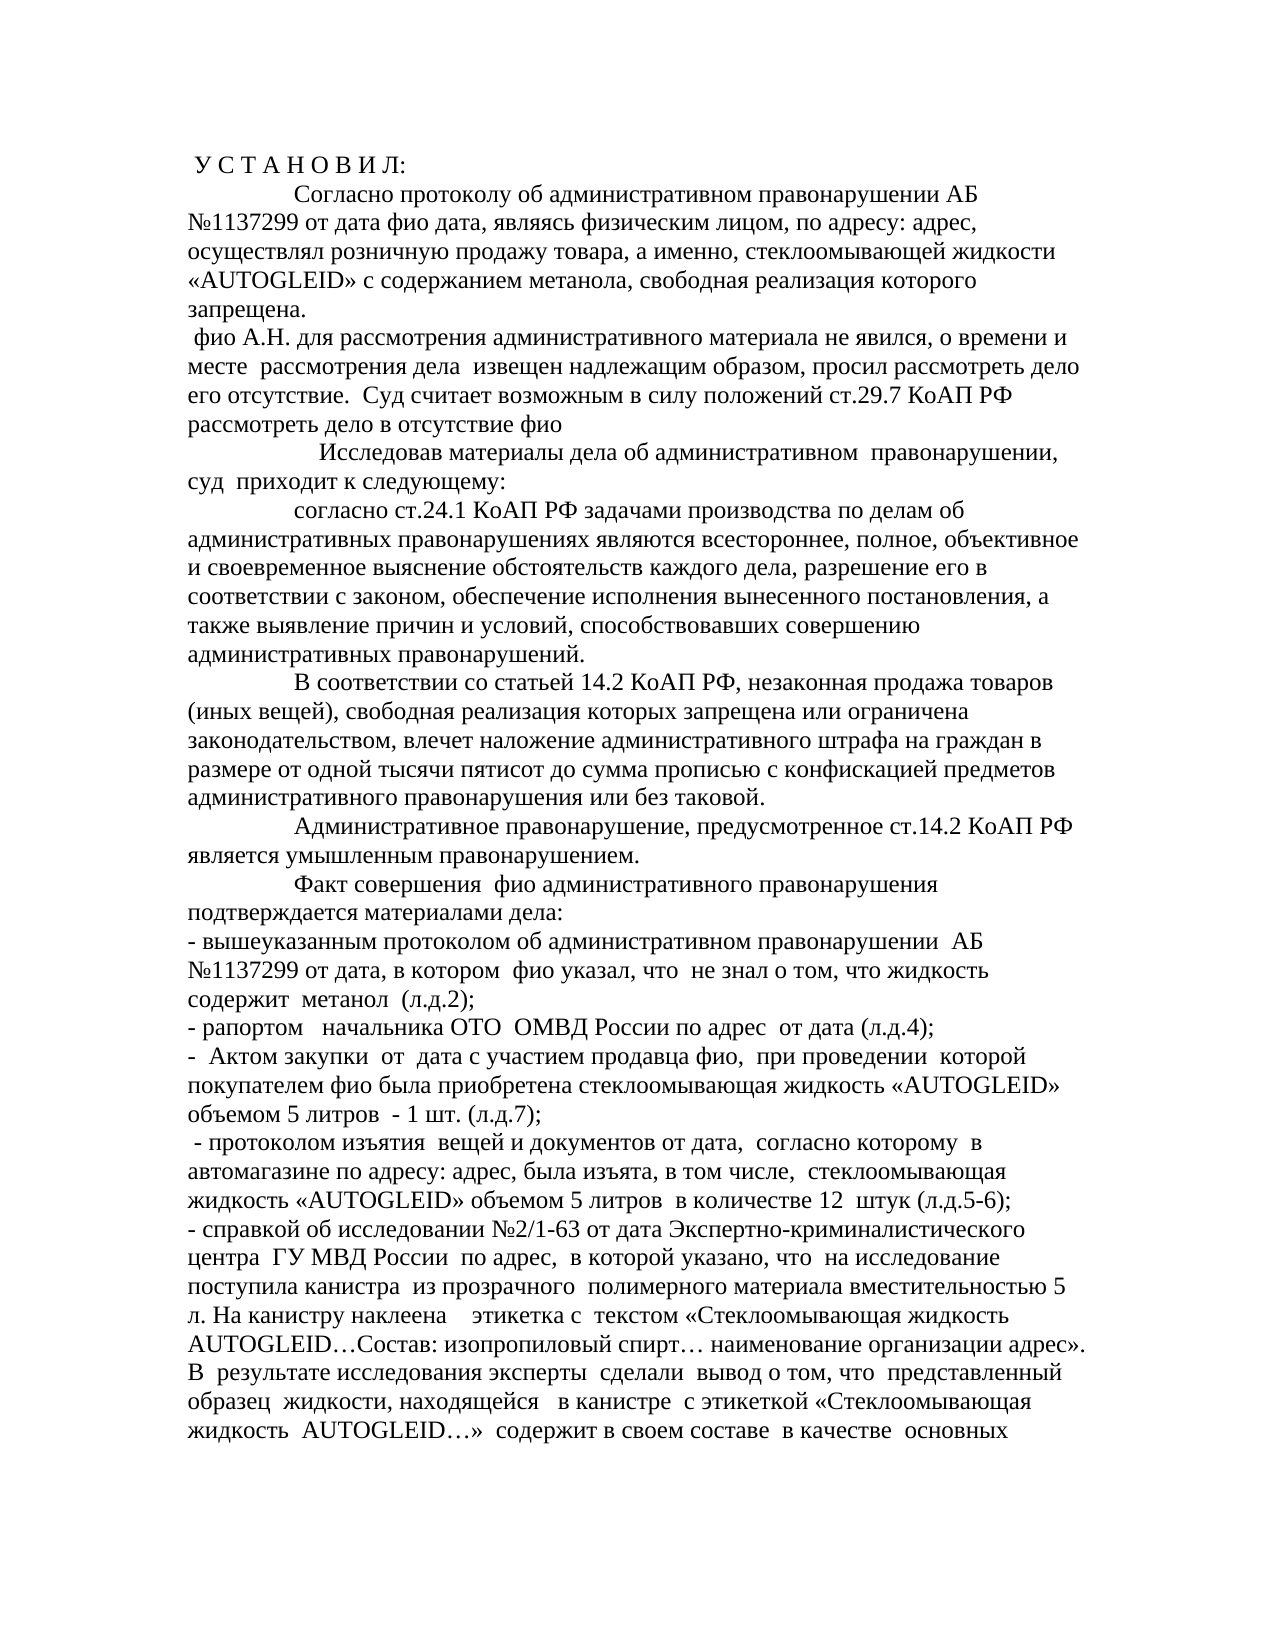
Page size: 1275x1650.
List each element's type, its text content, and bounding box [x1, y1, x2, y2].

text - Актом закупки от дата с участием продавца фио, при проведении которой покупателем фио была приобретена стеклоомывающая жидкость «AUTOGLEID» объемом 5 литров - 1 шт. (л.д.7); [187, 1041, 1087, 1127]
text Согласно протоколу об административном правонарушении АБ №1137299 от дата фио дата, являясь физическим лицом, по адресу: адрес, осуществлял розничную продажу товара, а именно, стеклоомывающей жидкости «AUTOGLEID» с содержанием метанола, свободная реализация которого запрещена. [187, 179, 1087, 322]
text Административное правонарушение, предусмотренное ст.14.2 КоАП РФ является умышленным правонарушением. [187, 811, 1087, 869]
text Факт совершения фио административного правонарушения подтверждается материалами дела: [187, 869, 1087, 926]
text - рапортом начальника ОТО ОМВД России по адрес от дата (л.д.4); [187, 1012, 1087, 1041]
text У С Т А Н О В И Л: [187, 150, 1087, 179]
text согласно ст.24.1 КоАП РФ задачами производства по делам об административных правонарушениях являются всестороннее, полное, объективное и своевременное выяснение обстоятельств каждого дела, разрешение его в соответствии с законом, обеспечение исполнения вынесенного постановления, а также выявление причин и условий, способствовавших совершению административных правонарушений. [187, 495, 1087, 667]
text - протоколом изъятия вещей и документов от дата, согласно которому в автомагазине по адресу: адрес, была изъята, в том числе, стеклоомывающая жидкость «AUTOGLEID» объемом 5 литров в количестве 12 штук (л.д.5-6); [187, 1127, 1087, 1214]
text Исследовав материалы дела об административном правонарушении, суд приходит к следующему: [187, 437, 1087, 495]
text В соответствии со статьей 14.2 КоАП РФ, незаконная продажа товаров (иных вещей), свободная реализация которых запрещена или ограничена законодательством, влечет наложение административного штрафа на граждан в размере от одной тысячи пятисот до сумма прописью с конфискацией предметов административного правонарушения или без таковой. [187, 667, 1087, 811]
text фио А.Н. для рассмотрения административного материала не явился, о времени и месте рассмотрения дела извещен надлежащим образом, просил рассмотреть дело его отсутствие. Суд считает возможным в силу положений ст.29.7 КоАП РФ рассмотреть дело в отсутствие фио [187, 322, 1087, 437]
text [187, 1214, 1087, 1444]
text - вышеуказанным протоколом об административном правонарушении АБ №1137299 от дата, в котором фио указал, что не знал о том, что жидкость содержит метанол (л.д.2); [187, 926, 1087, 1012]
